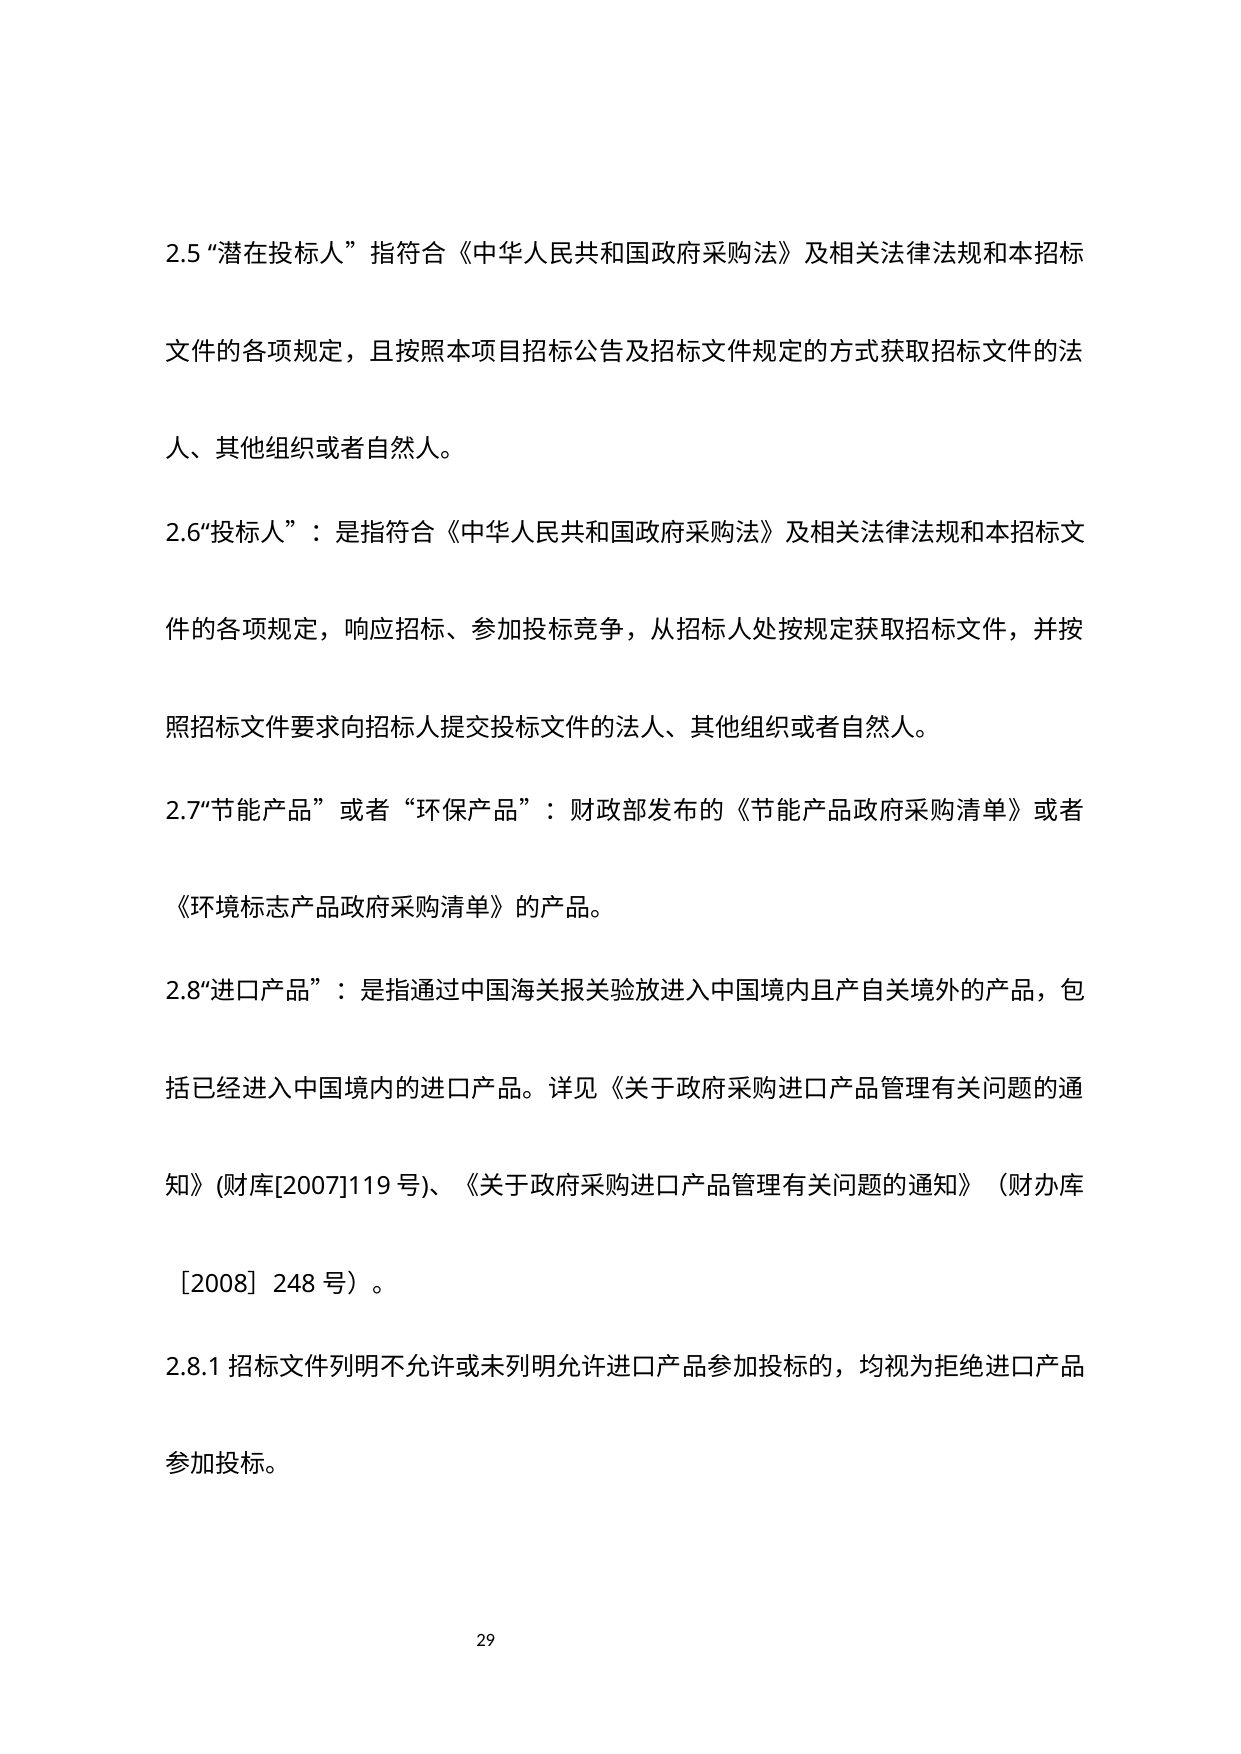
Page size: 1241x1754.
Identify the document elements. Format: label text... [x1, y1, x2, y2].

text 2.8.1 招标文件列明不允许或未列明允许进口产品参加投标的，均视为拒绝进口产品参加投标。 [165, 1332, 1087, 1494]
text 2.8“进口产品”：是指通过中国海关报关验放进入中国境内且产自关境外的产品，包括已经进入中国境内的进口产品。详见《关于政府采购进口产品管理有关问题的通知》(财库[2007]119号)、《关于政府采购进口产品管理有关问题的通知》（财办库［2008］248 号）。 [165, 956, 1087, 1314]
text 2.7“节能产品”或者“环保产品”：财政部发布的《节能产品政府采购清单》或者《环境标志产品政府采购清单》的产品。 [165, 776, 1087, 938]
text 2.5 “潜在投标人”指符合《中华人民共和国政府采购法》及相关法律法规和本招标文件的各项规定，且按照本项目招标公告及招标文件规定的方式获取招标文件的法人、其他组织或者自然人。 [165, 219, 1087, 479]
text 2.6“投标人”：是指符合《中华人民共和国政府采购法》及相关法律法规和本招标文件的各项规定，响应招标、参加投标竞争，从招标人处按规定获取招标文件，并按照招标文件要求向招标人提交投标文件的法人、其他组织或者自然人。 [165, 498, 1087, 758]
